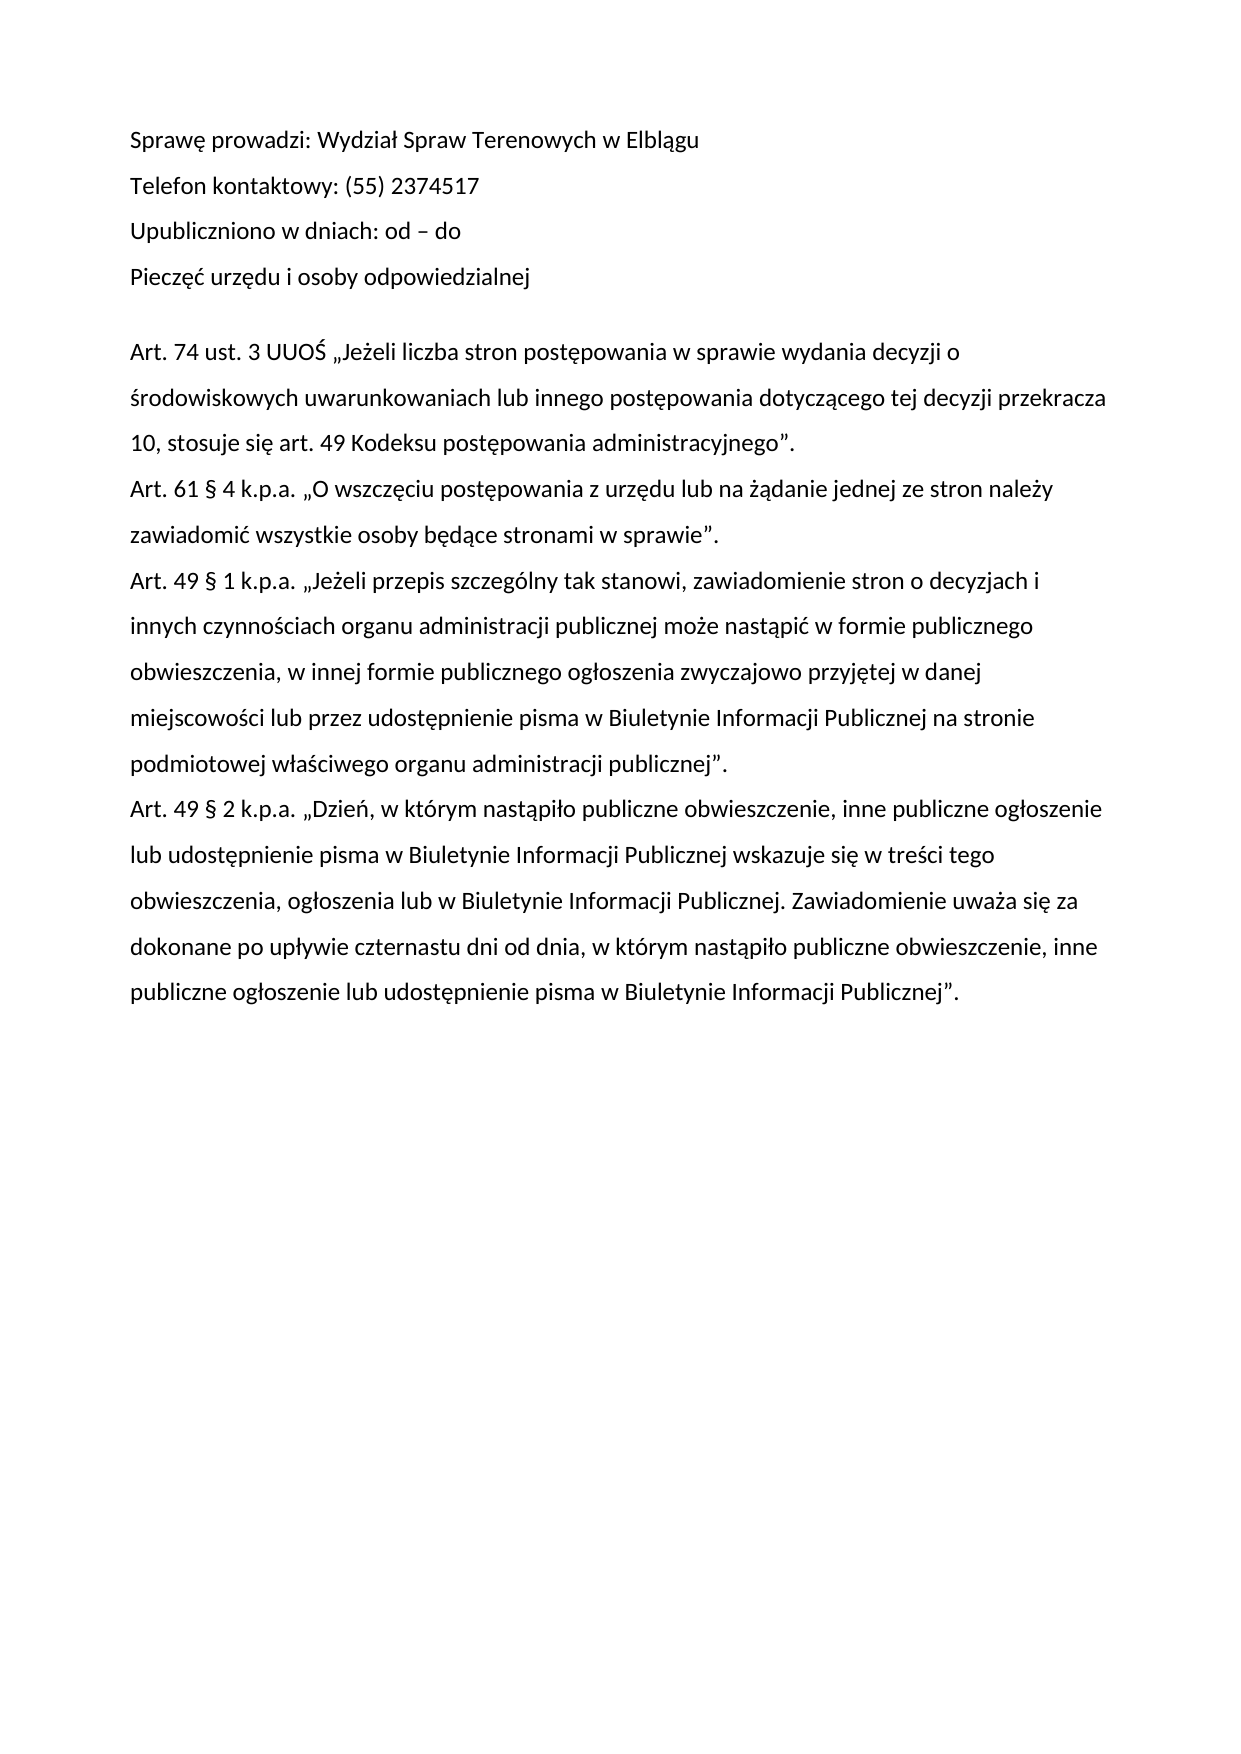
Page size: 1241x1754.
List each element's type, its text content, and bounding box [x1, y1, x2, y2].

text Art. 49 § 2 k.p.a. „Dzień, w którym nastąpiło publiczne obwieszczenie, inne publiczne ogłoszenie lub udostępnienie pisma w Biuletynie Informacji Publicznej wskazuje się w treści tego obwieszczenia, ogłoszenia lub w Biuletynie Informacji Publicznej. Zawiadomienie uważa się za dokonane po upływie czternastu dni od dnia, w którym nastąpiło publiczne obwieszczenie, inne publiczne ogłoszenie lub udostępnienie pisma w Biuletynie Informacji Publicznej”. [130, 793, 1110, 1007]
text Sprawę prowadzi: Wydział Spraw Terenowych w Elblągu [130, 124, 1110, 154]
text Telefon kontaktowy: (55) 2374517 [130, 170, 1110, 200]
text Pieczęć urzędu i osoby odpowiedzialnej [130, 261, 1110, 292]
text Art. 74 ust. 3 UUOŚ „Jeżeli liczba stron postępowania w sprawie wydania decyzji o środowiskowych uwarunkowaniach lub innego postępowania dotyczącego tej decyzji przekracza 10, stosuje się art. 49 Kodeksu postępowania administracyjnego”. [130, 336, 1110, 458]
text Upubliczniono w dniach: od – do [130, 216, 1110, 246]
text Art. 61 § 4 k.p.a. „O wszczęciu postępowania z urzędu lub na żądanie jednej ze stron należy zawiadomić wszystkie osoby będące stronami w sprawie”. [130, 473, 1110, 549]
text Art. 49 § 1 k.p.a. „Jeżeli przepis szczególny tak stanowi, zawiadomienie stron o decyzjach i innych czynnościach organu administracji publicznej może nastąpić w formie publicznego obwieszczenia, w innej formie publicznego ogłoszenia zwyczajowo przyjętej w danej miejscowości lub przez udostępnienie pisma w Biuletynie Informacji Publicznej na stronie podmiotowej właściwego organu administracji publicznej”. [130, 565, 1110, 778]
